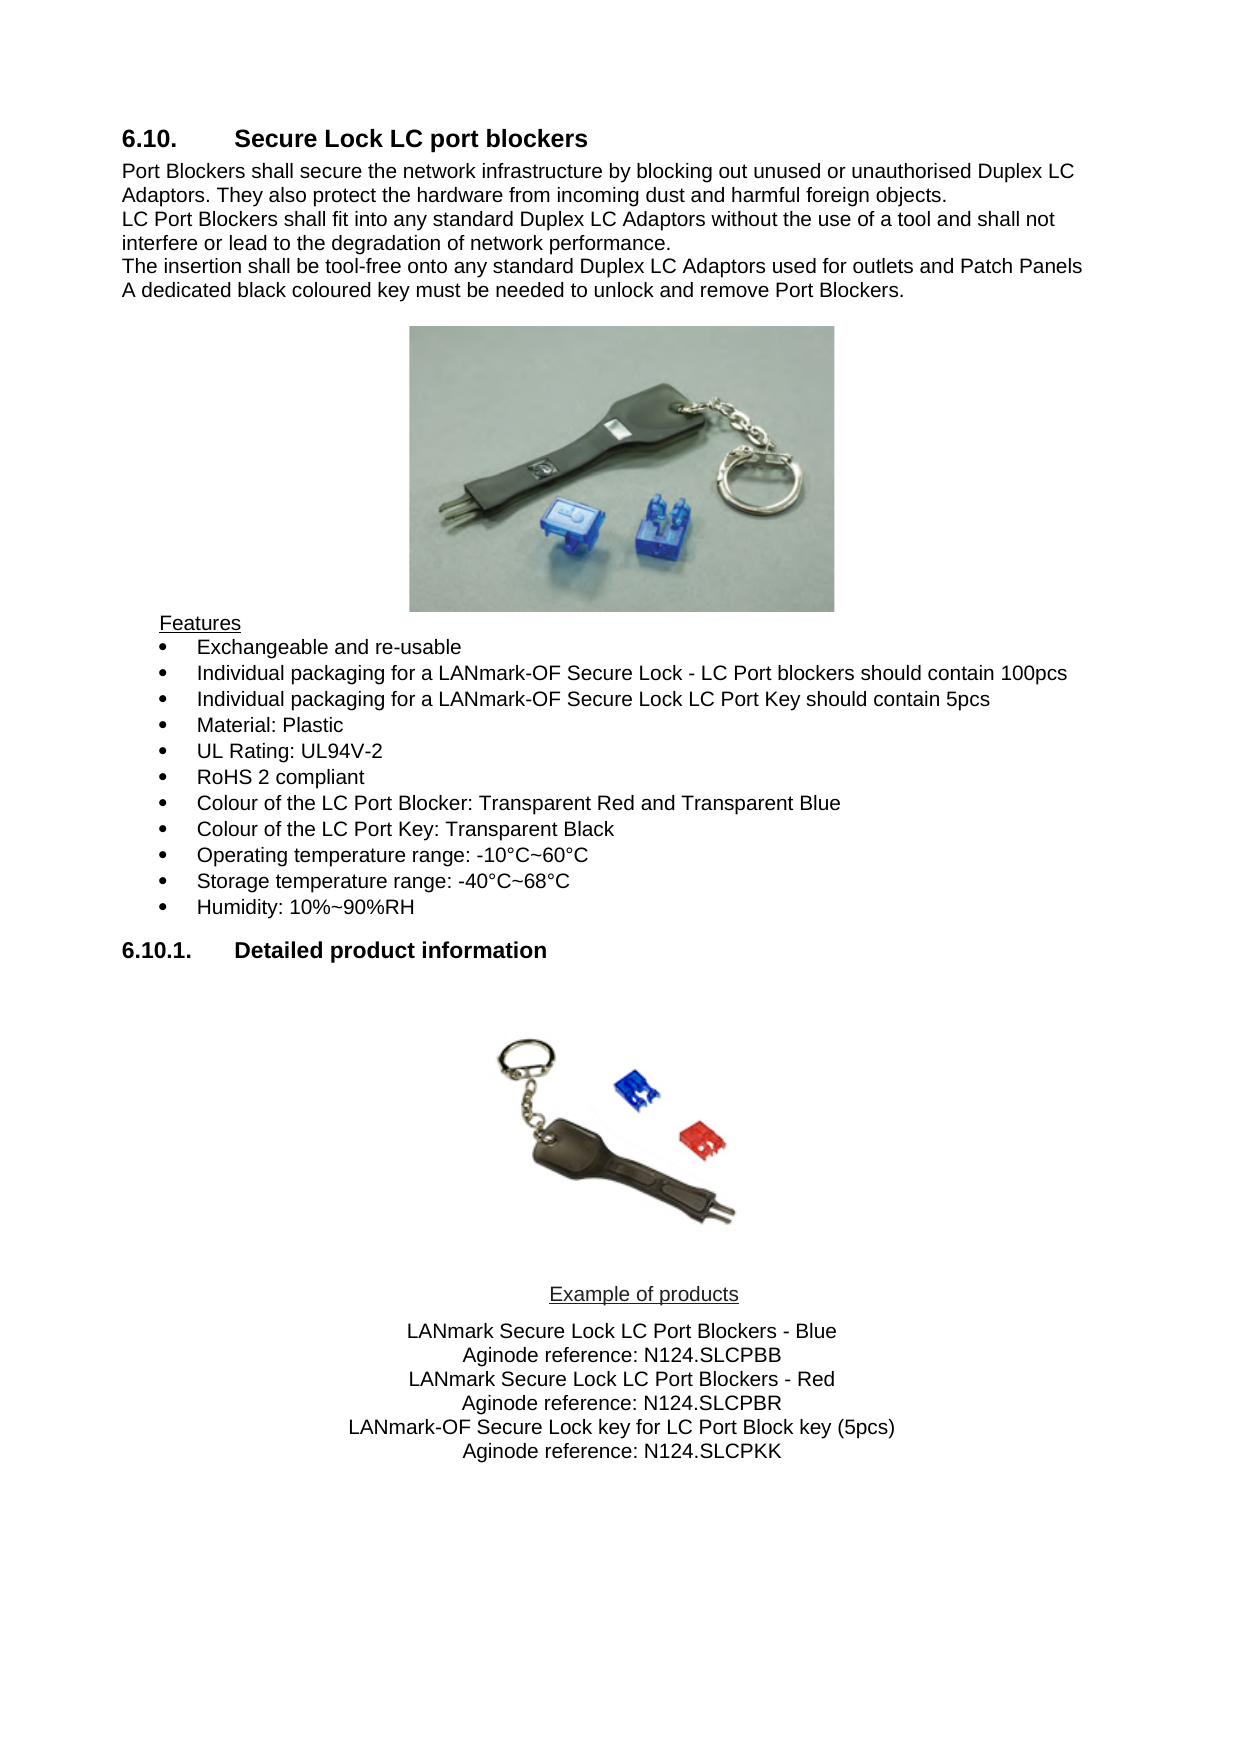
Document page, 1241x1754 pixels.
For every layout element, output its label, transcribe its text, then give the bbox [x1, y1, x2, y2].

text Aginode reference: N124.SLCPBB [122, 1343, 1122, 1367]
list Individual packaging for a LANmark-OF Secure Lock LC Port Key should contain 5pcs [159, 687, 1122, 711]
list UL Rating: UL94V-2 [159, 739, 1122, 763]
text LANmark Secure Lock LC Port Blockers - Red [122, 1367, 1122, 1391]
list Colour of the LC Port Blocker: Transparent Red and Transparent Blue [159, 791, 1122, 815]
text A dedicated black coloured key must be needed to unlock and remove Port Blockers. [122, 278, 1122, 302]
text LANmark Secure Lock LC Port Blockers - Blue [122, 1319, 1122, 1343]
list Storage temperature range: -40°C~68°C [159, 869, 1122, 893]
subtitle Detailed product information [122, 937, 1122, 963]
text LANmark-OF Secure Lock key for LC Port Block key (5pcs) [122, 1414, 1122, 1438]
text LC Port Blockers shall fit into any standard Duplex LC Adaptors without the use of a tool and shall not interfere or lead to the degradation of network performance. [122, 206, 1122, 254]
text Aginode reference: N124.SLCPKK [122, 1438, 1122, 1462]
list Individual packaging for a LANmark-OF Secure Lock - LC Port blockers should contain 100pcs [159, 661, 1122, 685]
picture [465, 969, 779, 1283]
list Humidity: 10%~90%RH [159, 894, 1122, 919]
list Colour of the LC Port Key: Transparent Black [159, 817, 1122, 841]
list Material: Plastic [159, 713, 1122, 737]
subtitle Secure Lock LC port blockers [122, 123, 1122, 152]
text Example of products [166, 1282, 1122, 1306]
text Aginode reference: N124.SLCPBR [122, 1391, 1122, 1414]
text Port Blockers shall secure the network infrastructure by blocking out unused or unauthorised Duplex LC Adaptors. They also protect the hardware from incoming dust and harmful foreign objects. [122, 158, 1122, 206]
text Features [159, 611, 1122, 635]
text The insertion shall be tool-free onto any standard Duplex LC Adaptors used for outlets and Patch Panels [122, 254, 1122, 278]
list Exchangeable and re-usable [159, 635, 1122, 659]
list RoHS 2 compliant [159, 765, 1122, 789]
list Operating temperature range: -10°C~60°C [159, 843, 1122, 867]
